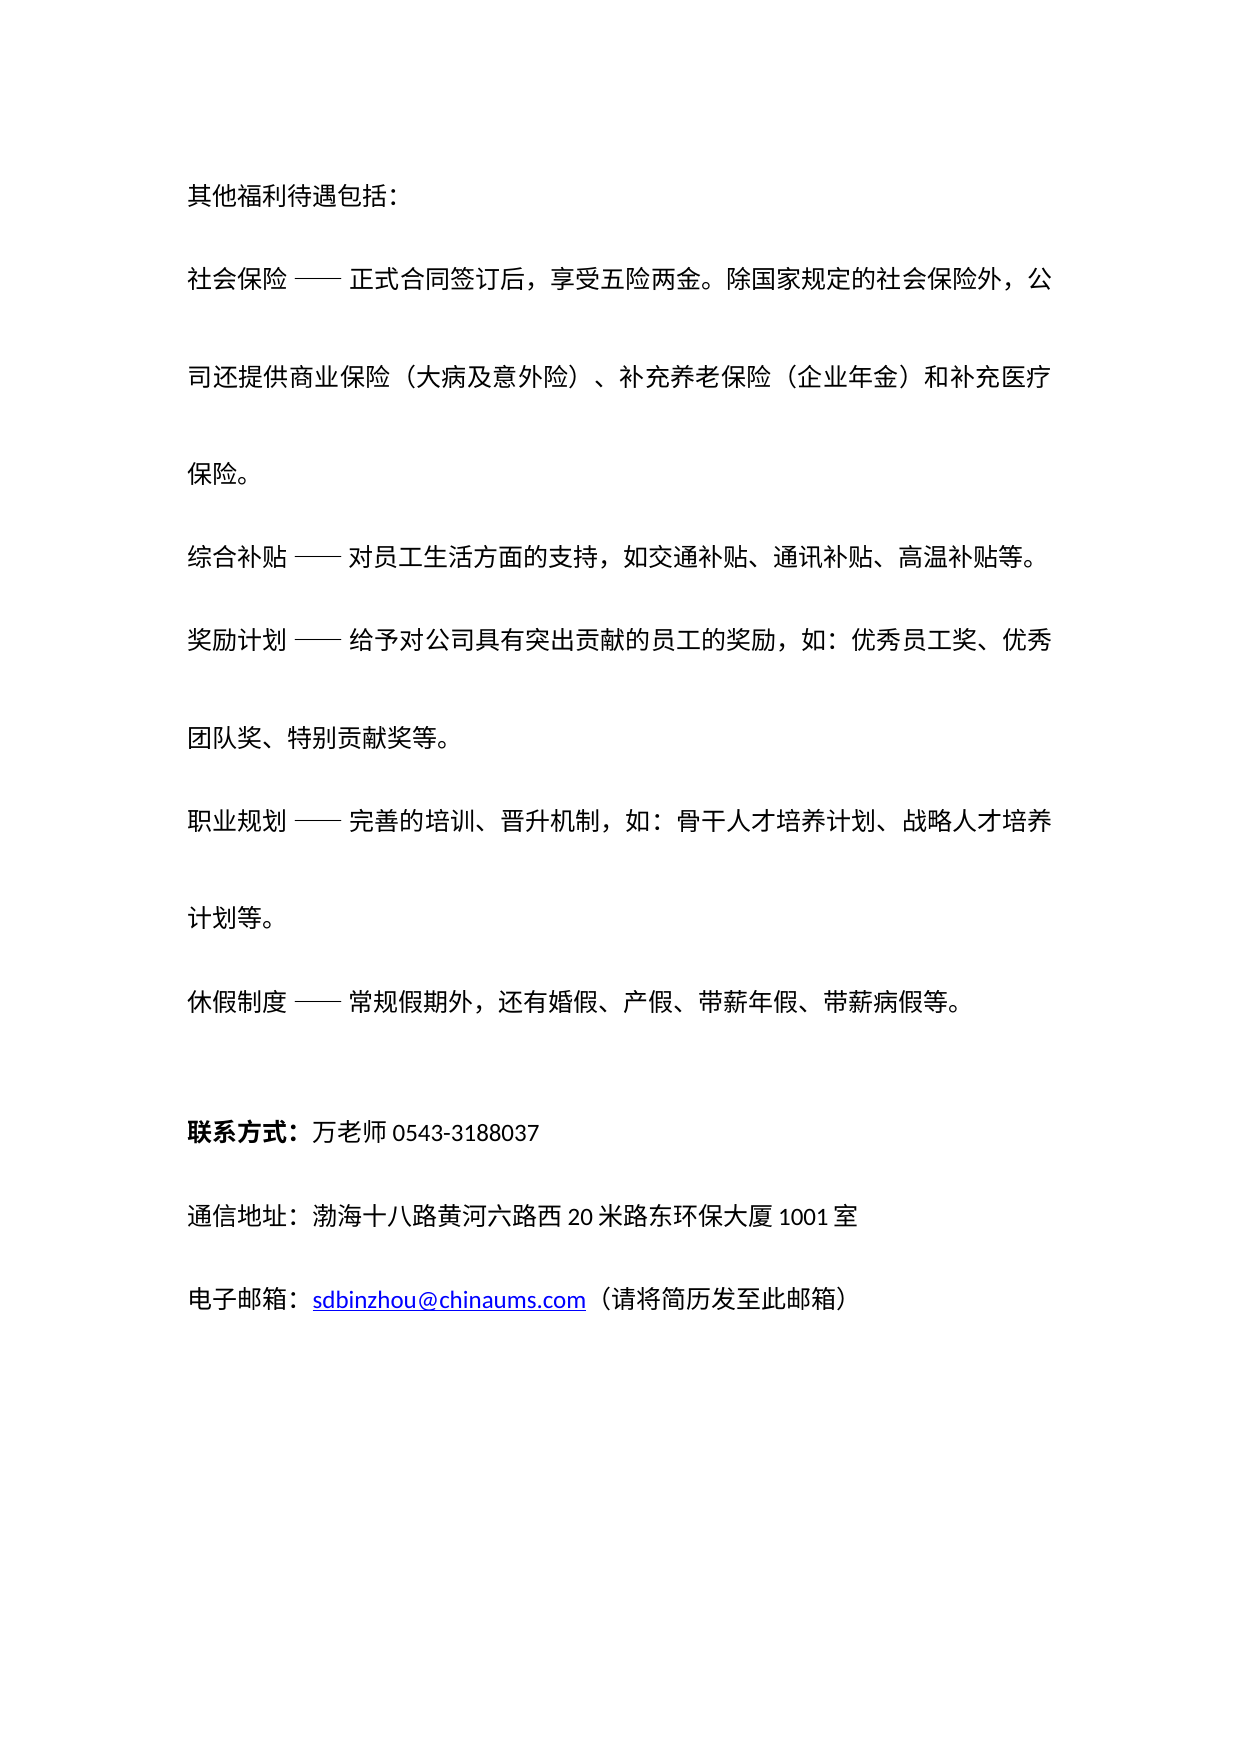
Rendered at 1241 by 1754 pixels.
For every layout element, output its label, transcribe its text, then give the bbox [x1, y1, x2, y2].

text 综合补贴 —— 对员工生活方面的支持，如交通补贴、通讯补贴、高温补贴等。 [187, 523, 1053, 588]
text 奖励计划 —— 给予对公司具有突出贡献的员工的奖励，如：优秀员工奖、优秀团队奖、特别贡献奖等。 [187, 606, 1053, 769]
text 社会保险 —— 正式合同签订后，享受五险两金。除国家规定的社会保险外，公司还提供商业保险（大病及意外险）、补充养老保险（企业年金）和补充医疗保险。 [187, 245, 1053, 505]
text 联系方式：万老师0543-3188037 [187, 1098, 1053, 1163]
text 通信地址：渤海十八路黄河六路西20米路东环保大厦1001室 [187, 1182, 1053, 1247]
text 其他福利待遇包括： [187, 162, 1053, 227]
text 电子邮箱：sdbinzhou@chinaums.com（请将简历发至此邮箱） [187, 1265, 1053, 1330]
text 职业规划 —— 完善的培训、晋升机制，如：骨干人才培养计划、战略人才培养计划等。 [187, 787, 1053, 949]
text 休假制度 —— 常规假期外，还有婚假、产假、带薪年假、带薪病假等。 [187, 968, 1053, 1033]
